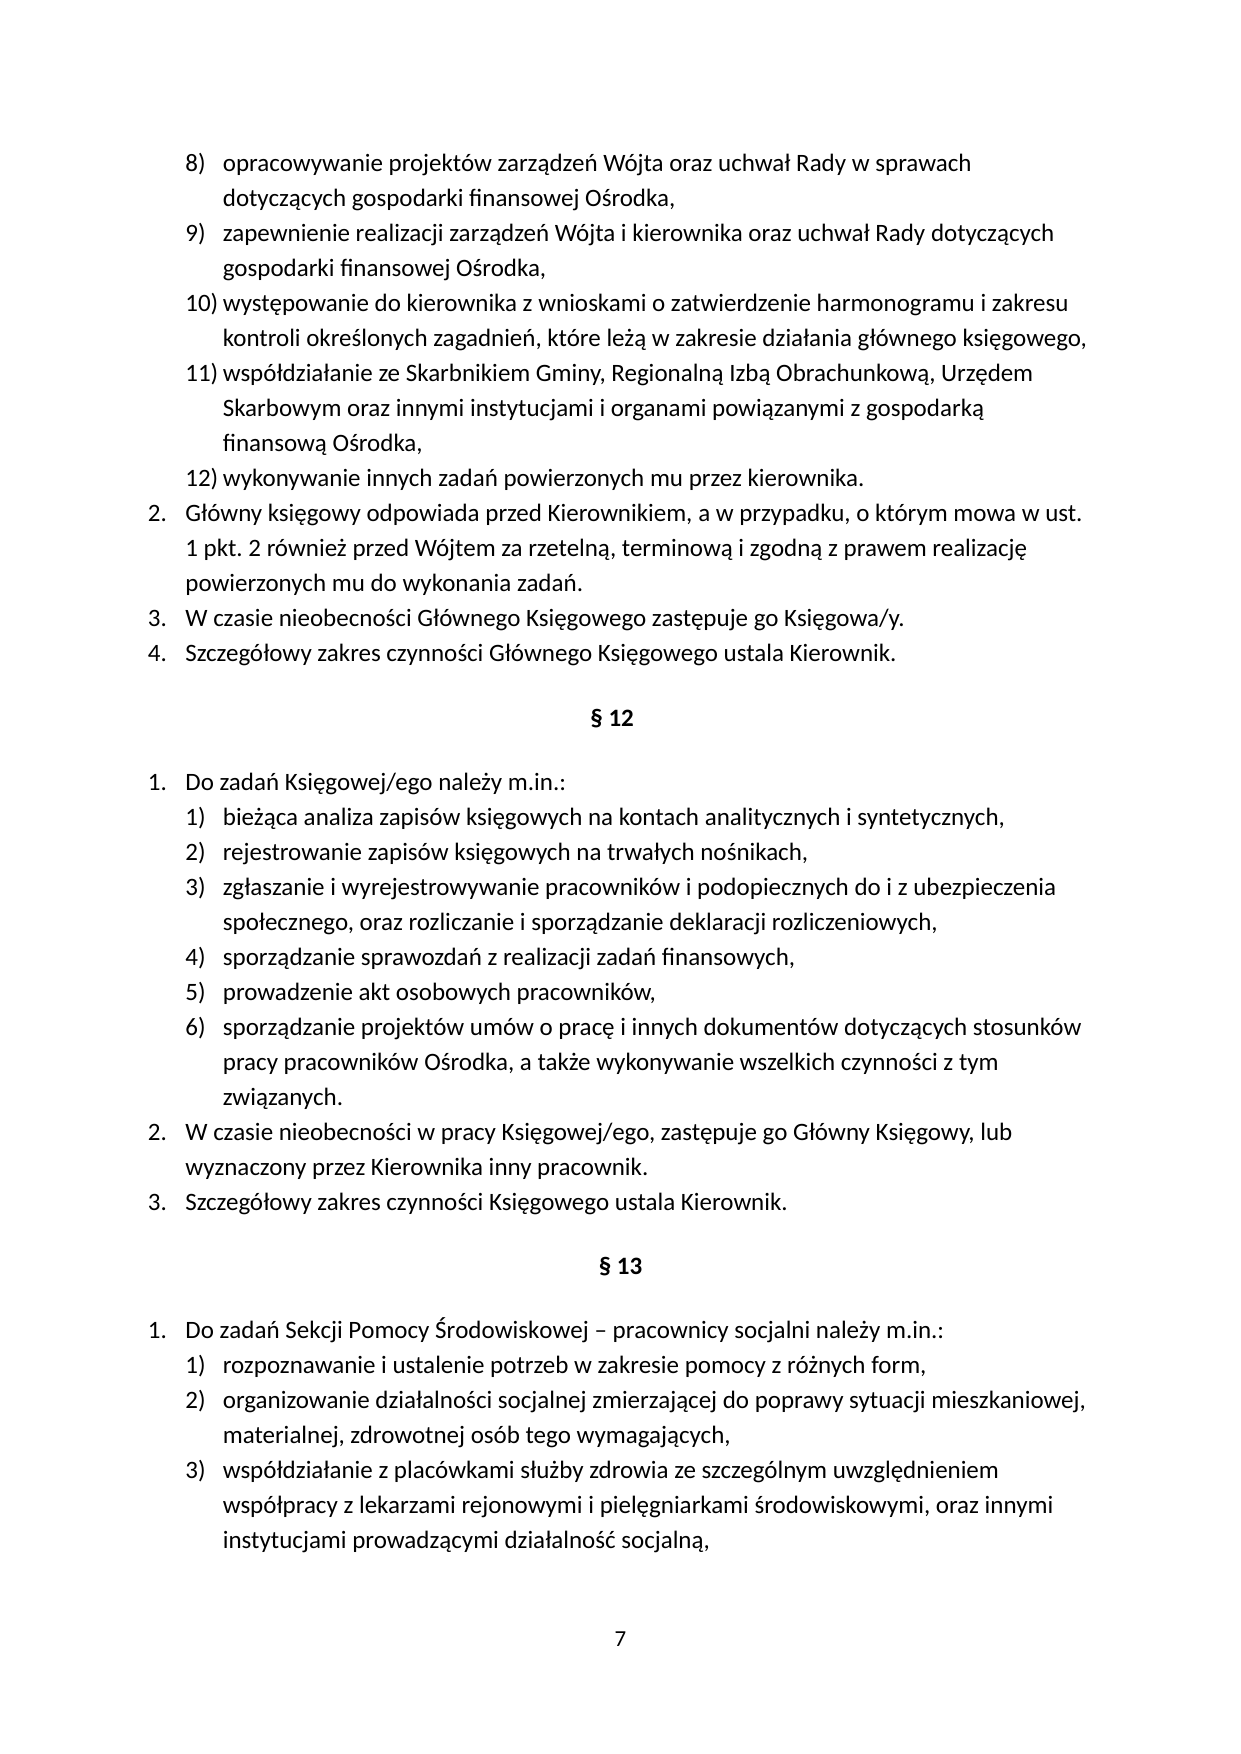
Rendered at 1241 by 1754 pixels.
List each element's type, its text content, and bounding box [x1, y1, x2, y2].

list rejestrowanie zapisów księgowych na trwałych nośnikach, [185, 836, 1093, 866]
list współdziałanie z placówkami służby zdrowia ze szczególnym uwzględnieniem współpracy z lekarzami rejonowymi i pielęgniarkami środowiskowymi, oraz innymi instytucjami prowadzącymi działalność socjalną, [185, 1454, 1093, 1555]
list rozpoznawanie i ustalenie potrzeb w zakresie pomocy z różnych form, [185, 1349, 1093, 1380]
list wykonywanie innych zadań powierzonych mu przez kierownika. [185, 463, 1093, 493]
text § 13 [148, 1250, 1093, 1281]
list organizowanie działalności socjalnej zmierzającej do poprawy sytuacji mieszkaniowej, materialnej, zdrowotnej osób tego wymagających, [185, 1384, 1093, 1450]
list prowadzenie akt osobowych pracowników, [185, 976, 1093, 1006]
list współdziałanie ze Skarbnikiem Gminy, Regionalną Izbą Obrachunkową, Urzędem Skarbowym oraz innymi instytucjami i organami powiązanymi z gospodarką finansową Ośrodka, [185, 358, 1093, 458]
list bieżąca analiza zapisów księgowych na kontach analitycznych i syntetycznych, [185, 801, 1093, 831]
list Do zadań Sekcji Pomocy Środowiskowej – pracownicy socjalni należy m.in.: [148, 1314, 1093, 1345]
list opracowywanie projektów zarządzeń Wójta oraz uchwał Rady w sprawach dotyczących gospodarki finansowej Ośrodka, [185, 148, 1093, 213]
list Szczegółowy zakres czynności Głównego Księgowego ustala Kierownik. [148, 638, 1093, 668]
list zgłaszanie i wyrejestrowywanie pracowników i podopiecznych do i z ubezpieczenia społecznego, oraz rozliczanie i sporządzanie deklaracji rozliczeniowych, [185, 871, 1093, 936]
list sporządzanie sprawozdań z realizacji zadań finansowych, [185, 941, 1093, 971]
list W czasie nieobecności w pracy Księgowej/ego, zastępuje go Główny Księgowy, lub wyznaczony przez Kierownika inny pracownik. [148, 1116, 1093, 1181]
list zapewnienie realizacji zarządzeń Wójta i kierownika oraz uchwał Rady dotyczących gospodarki finansowej Ośrodka, [185, 218, 1093, 283]
list Szczegółowy zakres czynności Księgowego ustala Kierownik. [148, 1186, 1093, 1216]
list występowanie do kierownika z wnioskami o zatwierdzenie harmonogramu i zakresu kontroli określonych zagadnień, które leżą w zakresie działania głównego księgowego, [185, 288, 1093, 353]
list Do zadań Księgowej/ego należy m.in.: [148, 766, 1093, 796]
list sporządzanie projektów umów o pracę i innych dokumentów dotyczących stosunków pracy pracowników Ośrodka, a także wykonywanie wszelkich czynności z tym związanych. [185, 1011, 1093, 1111]
text § 12 [590, 702, 1093, 732]
list W czasie nieobecności Głównego Księgowego zastępuje go Księgowa/y. [148, 603, 1093, 633]
list Główny księgowy odpowiada przed Kierownikiem, a w przypadku, o którym mowa w ust. 1 pkt. 2 również przed Wójtem za rzetelną, terminową i zgodną z prawem realizację powierzonych mu do wykonania zadań. [148, 498, 1093, 598]
